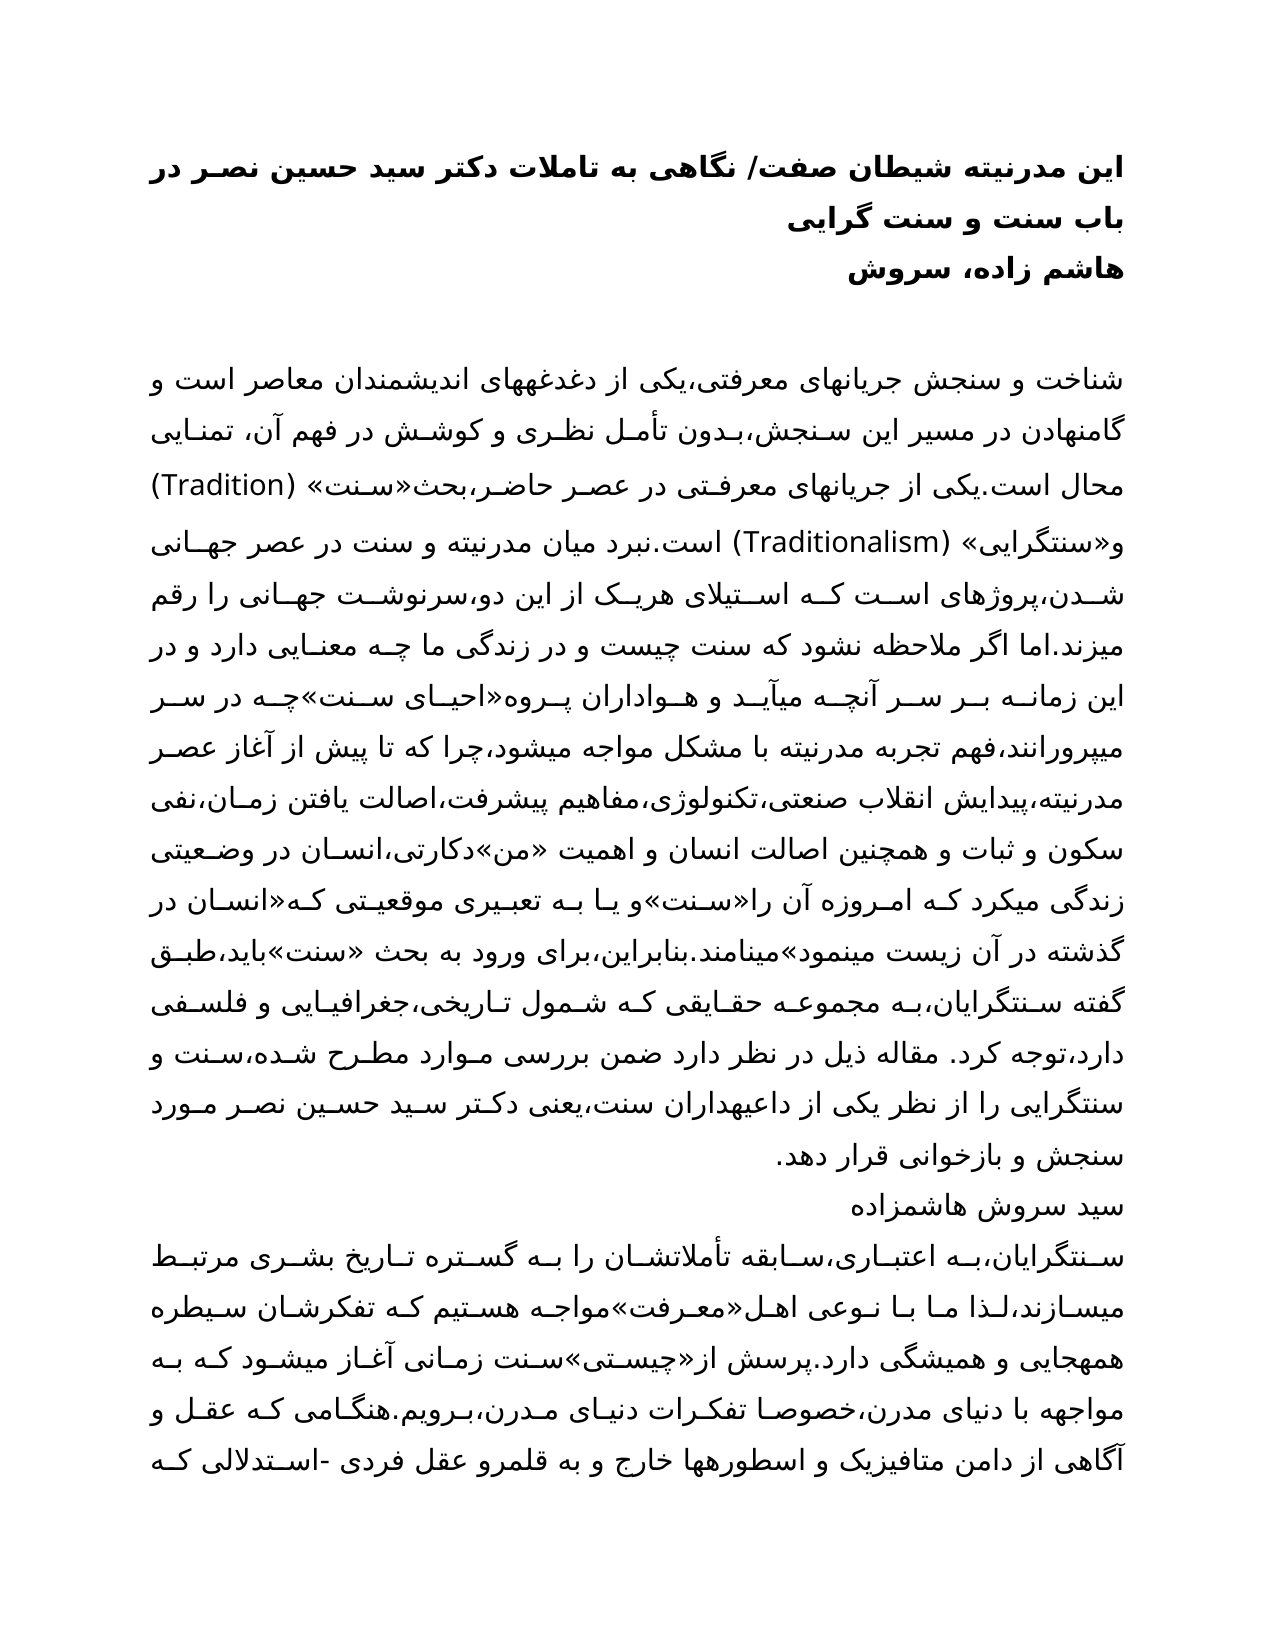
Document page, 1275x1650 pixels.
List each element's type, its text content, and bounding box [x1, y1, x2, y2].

text این مدرنیته شیطان صفت/ نگاهی به تاملات دکتر سید حسین نصر در باب سنت و سنت گرایی [150, 150, 1125, 235]
text هاشم زاده، سروش [150, 252, 1125, 286]
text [150, 1240, 1125, 1477]
text شناخت و سنجش جریان‏های معرفتی،یکی از دغدغه‏های اندیشمندان معاصر است و گام‏نهادن در مسیر این سنجش،بدون تأمل نظری و کوشش در فهم آن، تمنایی محال است.یکی از جریان‏های معرفتی در عصر حاضر،بحث«سنت» (Tradition) و«سنت‏گرایی» (Traditionalism) است.نبرد میان مدرنیته و سنت در عصر جهانی شدن،پروژه‏ای است که استیلای هریک از این‏ دو،سرنوشت جهانی را رقم می‏زند.اما اگر ملاحظه نشود که‏ سنت چیست و در زندگی ما چه معنایی دارد و در این زمانه‏ بر سر آن‏چه می‏آید و هواداران پروه«احیای سنت»چه‏ در سر می‏پرورانند،فهم تجربه مدرنیته با مشکل مواجه‏ می‏شود،چرا که تا پیش از آغاز عصر مدرنیته،پیدایش‏ انقلاب صنعتی،تکنولوژی،مفاهیم پیشرفت،اصالت یافتن‏ زمان،نفی سکون و ثبات و همچنین اصالت انسان و اهمیت‏ «من»دکارتی،انسان در وضعیتی زندگی می‏کرد که امروزه‏ آن را«سنت»و یا به تعبیری موقعیتی که«انسان در گذشته‏ در آن زیست می‏نمود»می‏نامند.بنابراین،برای ورود به بحث‏ «سنت»باید،طبق گفته سنت‏گرایان،به مجموعه حقایقی‏ که شمول تاریخی،جغرافیایی و فلسفی دارد،توجه کرد. مقاله ذیل در نظر دارد ضمن بررسی موارد مطرح شده،سنت‏ و سنت‏گرایی را از نظر یکی از داعیه‏داران سنت،یعنی دکتر سید حسین نصر مورد سنجش و بازخوانی قرار دهد. [150, 362, 1125, 1172]
text سید سروش هاشم‏زاده [150, 1189, 1125, 1223]
